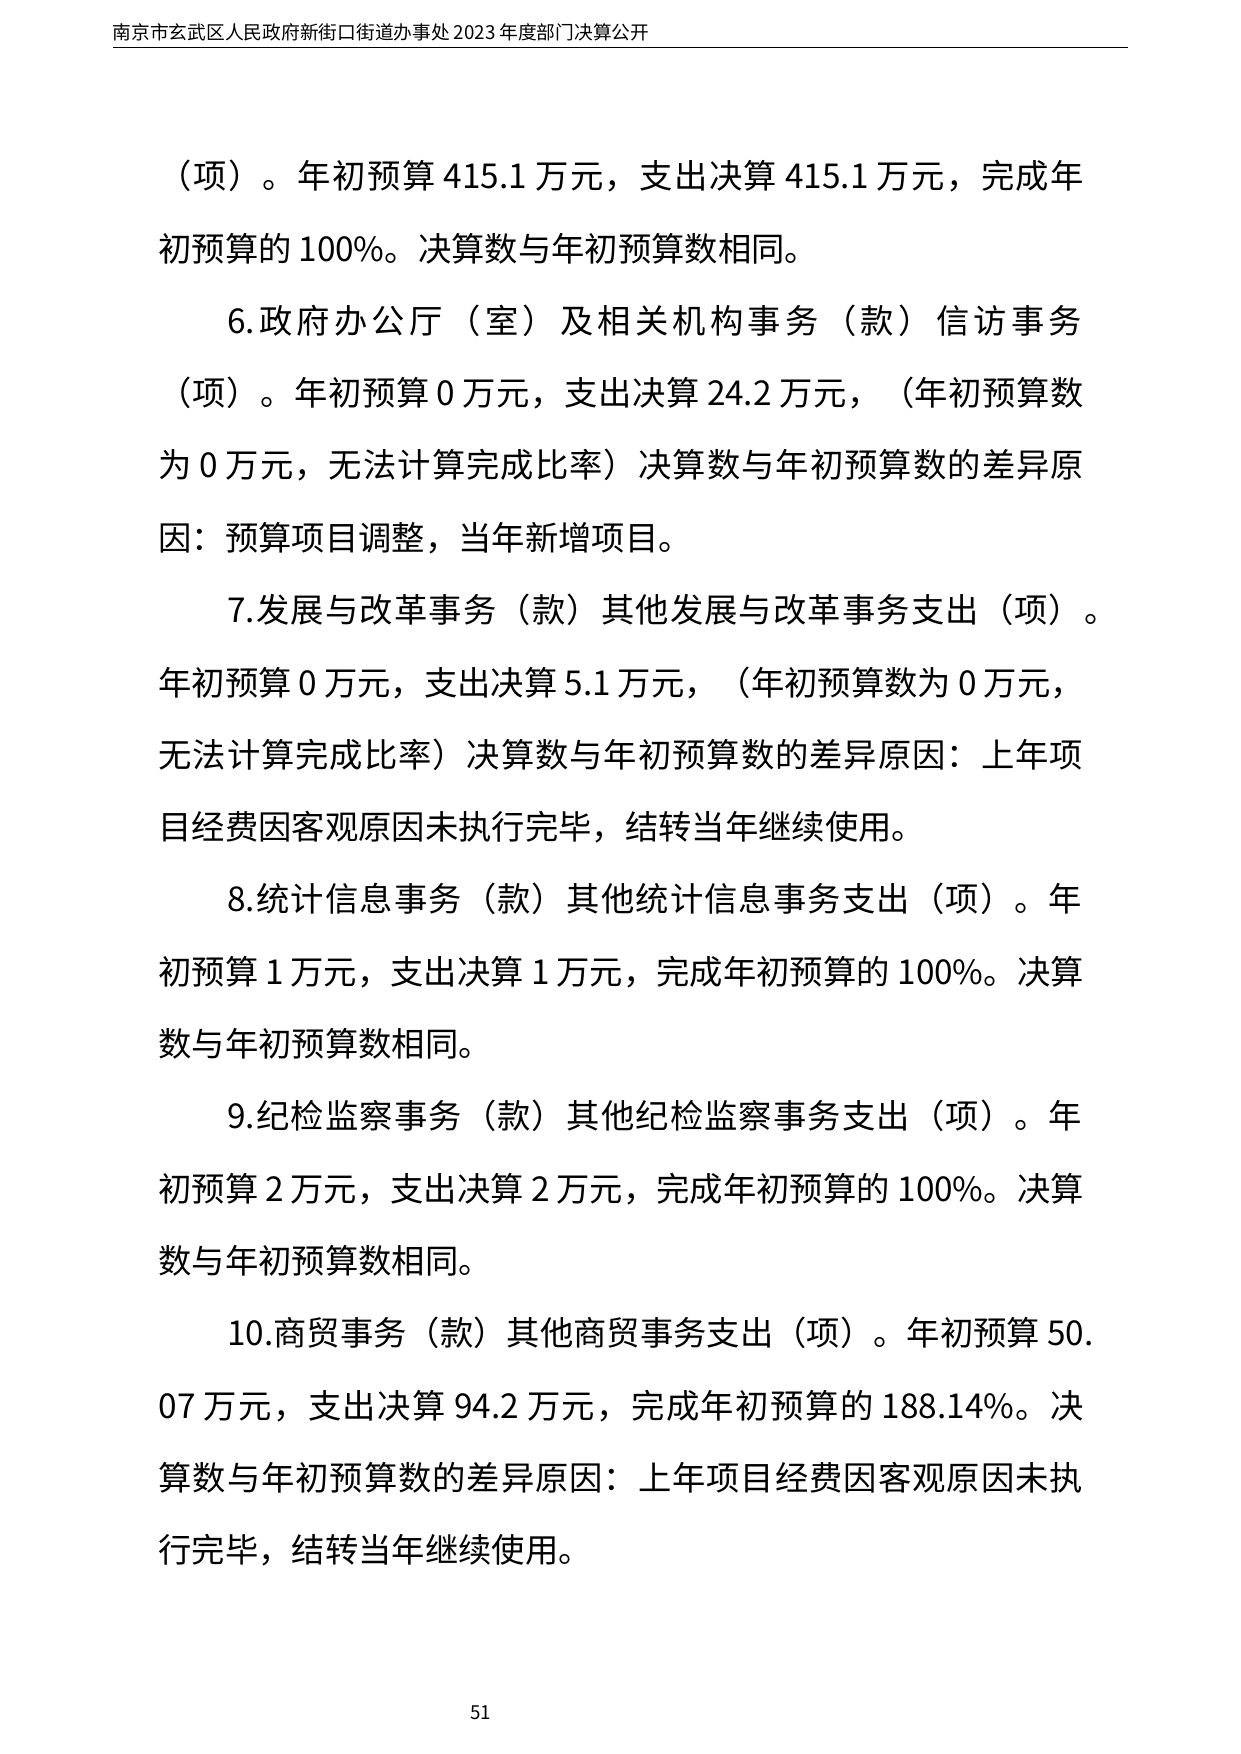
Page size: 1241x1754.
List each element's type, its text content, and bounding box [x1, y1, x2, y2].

text 9.纪检监察事务（款）其他纪检监察事务支出（项）。年初预算2万元，支出决算2万元，完成年初预算的100%。决算数与年初预算数相同。 [158, 1090, 1084, 1283]
text 8.统计信息事务（款）其他统计信息事务支出（项）。年初预算1万元，支出决算1万元，完成年初预算的100%。决算数与年初预算数相同。 [158, 873, 1084, 1066]
text 6.政府办公厅（室）及相关机构事务（款）信访事务（项）。年初预算0万元，支出决算24.2万元，（年初预算数为0万元，无法计算完成比率）决算数与年初预算数的差异原因：预算项目调整，当年新增项目。 [158, 295, 1084, 560]
text 7.发展与改革事务（款）其他发展与改革事务支出（项）。年初预算0万元，支出决算5.1万元，（年初预算数为0万元，无法计算完成比率）决算数与年初预算数的差异原因：上年项目经费因客观原因未执行完毕，结转当年继续使用。 [158, 584, 1084, 849]
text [158, 150, 1084, 271]
text 10.商贸事务（款）其他商贸事务支出（项）。年初预算50.07万元，支出决算94.2万元，完成年初预算的188.14%。决算数与年初预算数的差异原因：上年项目经费因客观原因未执行完毕，结转当年继续使用。 [158, 1307, 1084, 1572]
